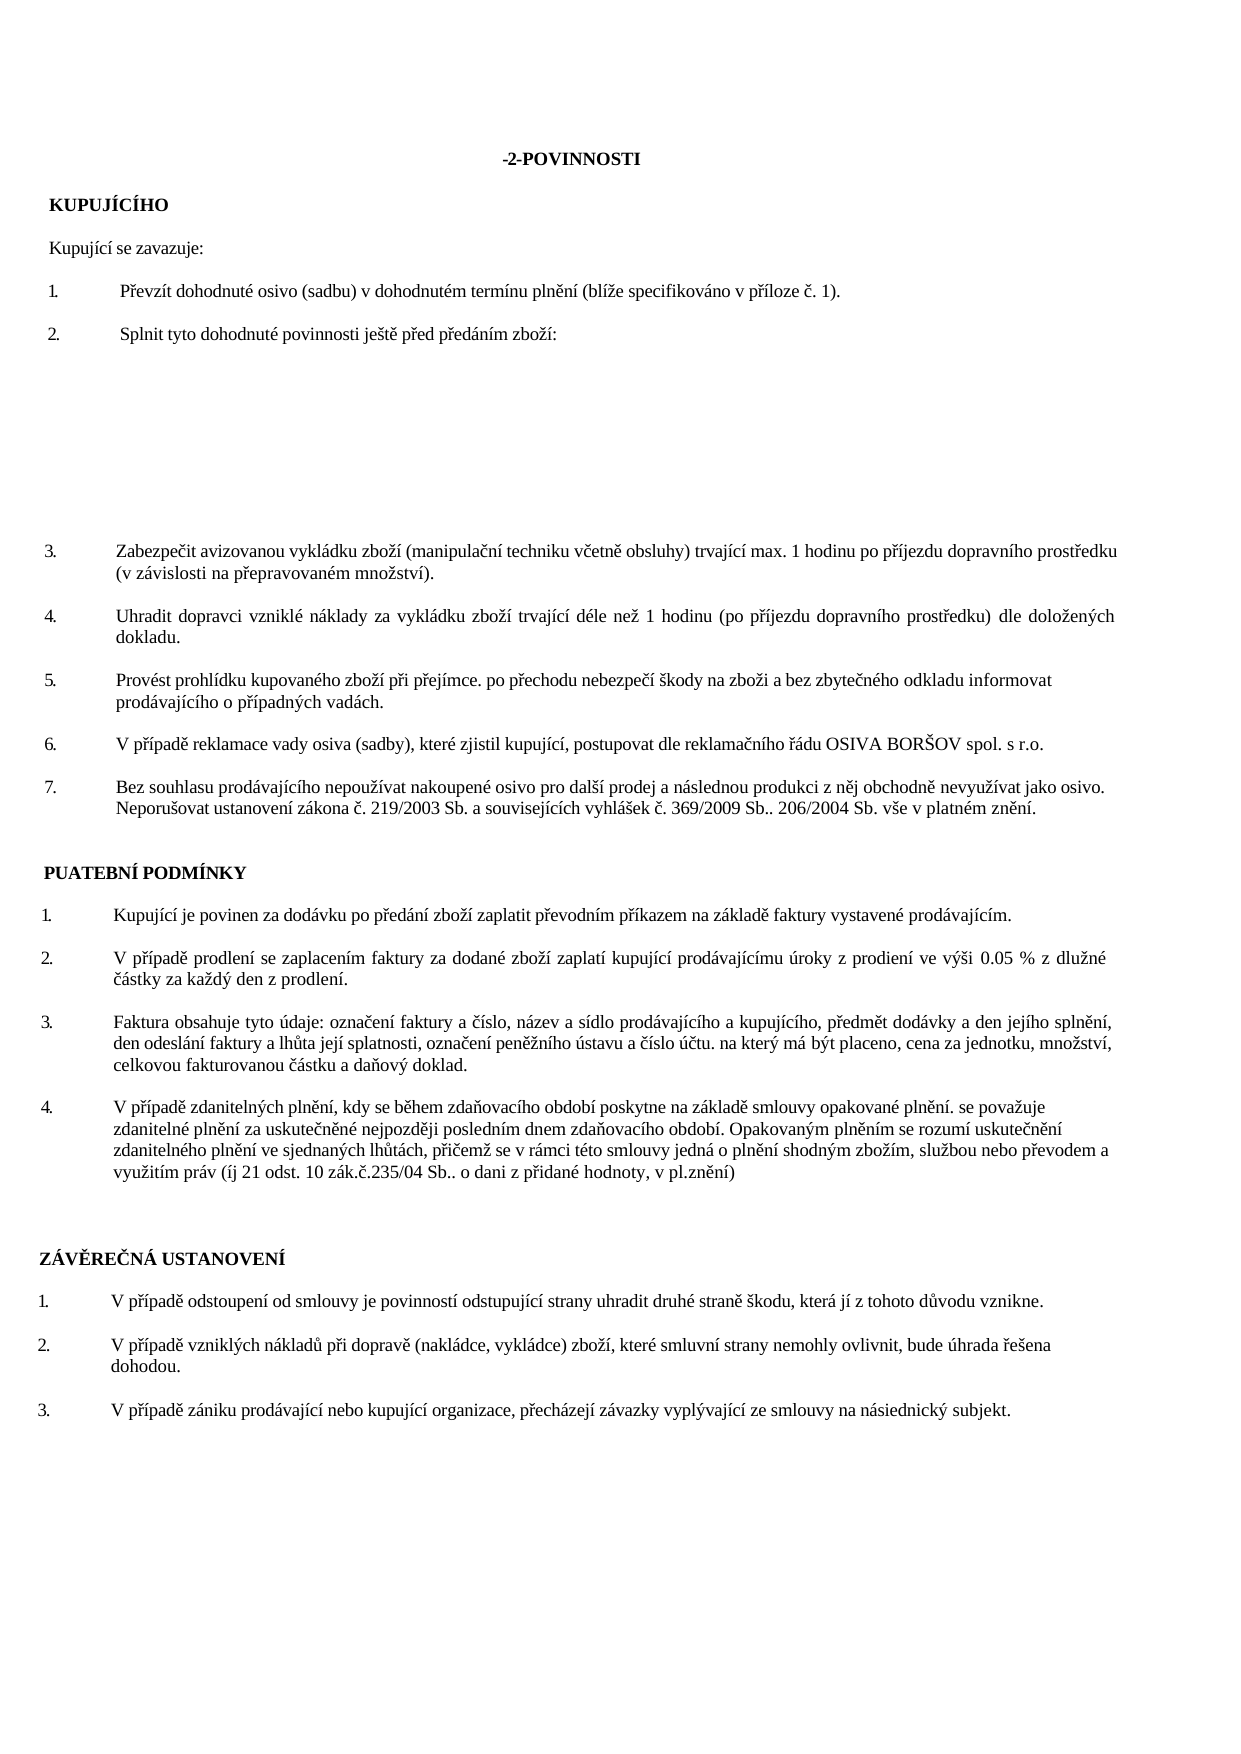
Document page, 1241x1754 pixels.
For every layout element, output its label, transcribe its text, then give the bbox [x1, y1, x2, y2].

list Zabezpečit avizovanou vykládku zboží (manipulační techniku včetně obsluhy) trvající max. 1 hodinu po příjezdu dopravního prostředku (v závislosti na přepravovaném množství). [44, 540, 1119, 584]
text Kupující se zavazuje: [48, 220, 1119, 263]
list Uhradit dopravci vzniklé náklady za vykládku zboží trvající déle než 1 hodinu (po příjezdu dopravního prostředku) dle doložených dokladu. [44, 605, 1115, 648]
text -2-POVINNOSTI KUPUJÍCÍHO [49, 129, 701, 220]
list Splnit tyto dohodnuté povinnosti ještě před předáním zboží: [47, 306, 1119, 349]
list V případě reklamace vady osiva (sadby), které zjistil kupující, postupovat dle reklamačního řádu OSIVA BORŠOV spol. s r.o. [44, 734, 1117, 755]
list Faktura obsahuje tyto údaje: označení faktury a číslo, název a sídlo prodávajícího a kupujícího, předmět dodávky a den jejího splnění, den odeslání faktury a lhůta její splatnosti, označení peněžního ústavu a číslo účtu. na který má být placeno, cena za jednotku, množství, celkovou fakturovanou částku a daňový doklad. [41, 1011, 1112, 1075]
text PUATEBNÍ PODMÍNKY [43, 862, 1119, 883]
list V případě odstoupení od smlouvy je povinností odstupující strany uhradit druhé straně škodu, která jí z tohoto důvodu vznikne. [37, 1290, 1119, 1312]
list Bez souhlasu prodávajícího nepoužívat nakoupené osivo pro další prodej a následnou produkci z něj obchodně nevyužívat jako osivo. Neporušovat ustanovení zákona č. 219/2003 Sb. a souvisejících vyhlášek č. 369/2009 Sb.. 206/2004 Sb. vše v platném znění. [44, 776, 1119, 819]
list V případě zániku prodávající nebo kupující organizace, přecházejí závazky vyplývající ze smlouvy na násiednický subjekt. [37, 1399, 1119, 1420]
list Kupující je povinen za dodávku po předání zboží zaplatit převodním příkazem na základě faktury vystavené prodávajícím. [41, 904, 1083, 926]
list Provést prohlídku kupovaného zboží při přejímce. po přechodu nebezpečí škody na zboži a bez zbytečného odkladu informovat prodávajícího o případných vadách. [44, 670, 1083, 713]
list V případě vzniklých nákladů při dopravě (nakládce, vykládce) zboží, které smluvní strany nemohly ovlivnit, bude úhrada řešena dohodou. [37, 1334, 1119, 1376]
list Převzít dohodnuté osivo (sadbu) v dohodnutém termínu plnění (blíže specifikováno v příloze č. 1). [47, 263, 1119, 306]
list V případě prodlení se zaplacením faktury za dodané zboží zaplatí kupující prodávajícímu úroky z prodiení ve výši 0.05 % z dlužné částky za každý den z prodlení. [41, 947, 1106, 990]
list V případě zdanitelných plnění, kdy se během zdaňovacího období poskytne na základě smlouvy opakované plnění. se považuje zdanitelné plnění za uskutečněné nejpozději posledním dnem zdaňovacího období. Opakovaným plněním se rozumí uskutečnění zdanitelného plnění ve sjednaných lhůtách, přičemž se v rámci této smlouvy jedná o plnění shodným zbožím, službou nebo převodem a využitím práv (íj 21 odst. 10 zák.č.235/04 Sb.. o dani z přidané hodnoty, v pl.znění) [41, 1097, 1119, 1183]
text ZÁVĚREČNÁ USTANOVENÍ [39, 1248, 1119, 1269]
